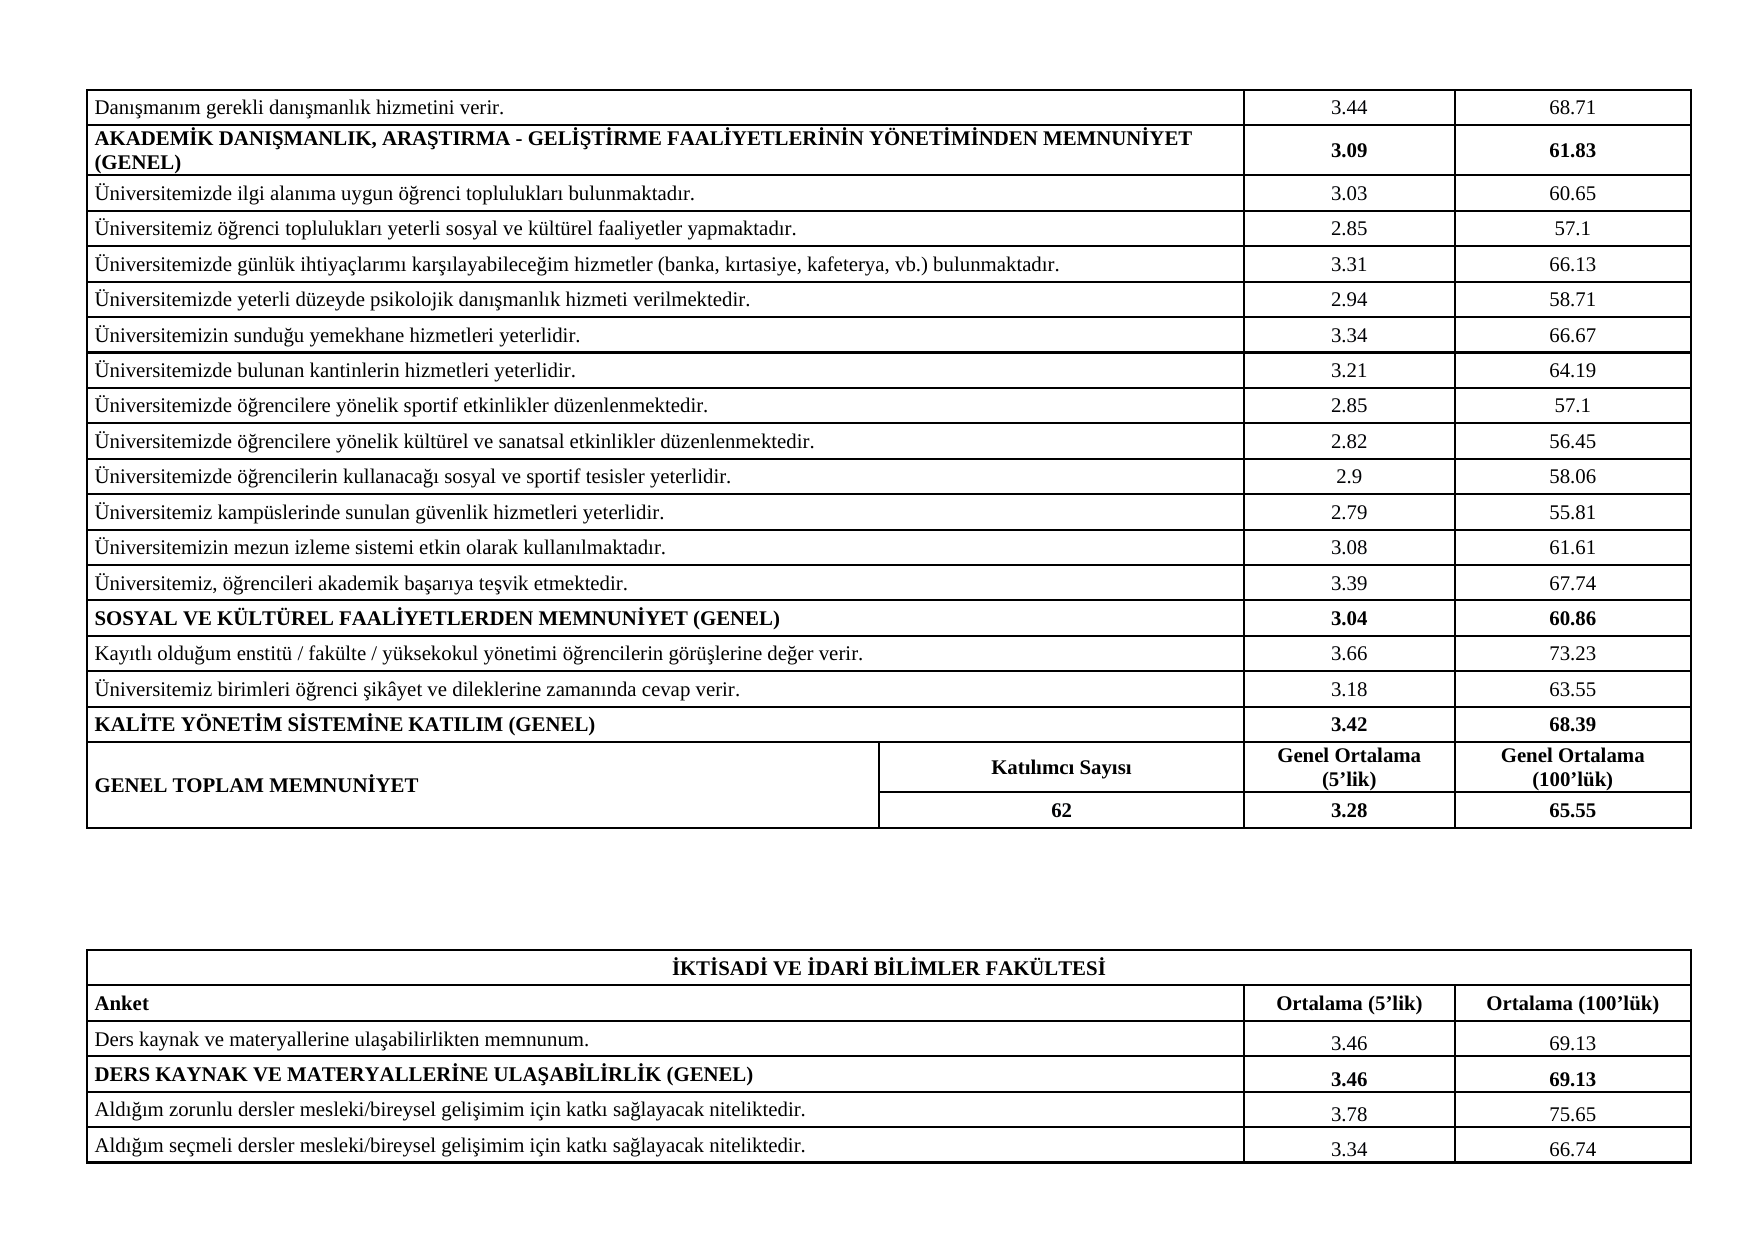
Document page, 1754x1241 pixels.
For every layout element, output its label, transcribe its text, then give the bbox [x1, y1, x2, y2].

table_cell 55.81 [1456, 495, 1690, 528]
table_cell 3.09 [1245, 126, 1454, 174]
table_cell Üniversitemizin mezun izleme sistemi etkin olarak kullanılmaktadır. [88, 531, 1243, 564]
table_cell 58.06 [1456, 460, 1690, 493]
table_cell GENEL TOPLAM MEMNUNİYET [88, 743, 878, 827]
table_cell 57.1 [1456, 212, 1690, 245]
table_cell 3.44 [1245, 91, 1454, 124]
table_cell Üniversitemiz kampüslerinde sunulan güvenlik hizmetleri yeterlidir. [88, 495, 1243, 528]
table_cell 2.82 [1245, 424, 1454, 458]
table_cell Katılımcı Sayısı [880, 743, 1243, 791]
table_cell 3.21 [1245, 354, 1454, 387]
table_cell 60.65 [1456, 176, 1690, 210]
table_cell 2.9 [1245, 460, 1454, 493]
table_cell 3.42 [1245, 708, 1454, 741]
table_cell Üniversitemizde günlük ihtiyaçlarımı karşılayabileceğim hizmetler (banka, kırtasiye, kafeterya, vb.) bulunmaktadır. [88, 247, 1243, 281]
table_cell 3.31 [1245, 247, 1454, 281]
table_cell 73.23 [1456, 637, 1690, 670]
table_cell 69.13 [1456, 1057, 1690, 1091]
table_cell Danışmanım gerekli danışmanlık hizmetini verir. [88, 91, 1243, 124]
table_cell Ortalama (5’lik) [1245, 986, 1454, 1020]
table_cell Ortalama (100’lük) [1456, 986, 1690, 1020]
table_cell 3.39 [1245, 566, 1454, 599]
table_cell Kayıtlı olduğum enstitü / fakülte / yüksekokul yönetimi öğrencilerin görüşlerine değer verir. [88, 637, 1243, 670]
table_cell DERS KAYNAK VE MATERYALLERİNE ULAŞABİLİRLİK (GENEL) [88, 1057, 1243, 1091]
table_cell AKADEMİK DANIŞMANLIK, ARAŞTIRMA - GELİŞTİRME FAALİYETLERİNİN YÖNETİMİNDEN MEMNUNİYET (GENEL) [88, 126, 1243, 174]
table_cell 3.04 [1245, 601, 1454, 635]
table_cell Aldığım seçmeli dersler mesleki/bireysel gelişimim için katkı sağlayacak niteliktedir. [88, 1128, 1243, 1161]
table_cell 69.13 [1456, 1022, 1690, 1055]
table_cell 58.71 [1456, 283, 1690, 316]
table_cell Üniversitemizde bulunan kantinlerin hizmetleri yeterlidir. [88, 354, 1243, 387]
table_cell Genel Ortalama (100’lük) [1456, 743, 1690, 791]
table_cell Aldığım zorunlu dersler mesleki/bireysel gelişimim için katkı sağlayacak niteliktedir. [88, 1093, 1243, 1126]
table_cell 68.71 [1456, 91, 1690, 124]
table_cell Üniversitemiz birimleri öğrenci şikâyet ve dileklerine zamanında cevap verir. [88, 672, 1243, 706]
table_cell 57.1 [1456, 389, 1690, 422]
table_cell Üniversitemizde yeterli düzeyde psikolojik danışmanlık hizmeti verilmektedir. [88, 283, 1243, 316]
table_cell 65.55 [1456, 793, 1690, 827]
table_cell SOSYAL VE KÜLTÜREL FAALİYETLERDEN MEMNUNİYET (GENEL) [88, 601, 1243, 635]
table_cell 61.83 [1456, 126, 1690, 174]
table_cell 61.61 [1456, 531, 1690, 564]
table_cell Üniversitemizde öğrencilere yönelik kültürel ve sanatsal etkinlikler düzenlenmektedir. [88, 424, 1243, 458]
table_cell 56.45 [1456, 424, 1690, 458]
table_cell Genel Ortalama (5’lik) [1245, 743, 1454, 791]
table_cell 75.65 [1456, 1093, 1690, 1126]
table_cell 2.79 [1245, 495, 1454, 528]
table_cell 64.19 [1456, 354, 1690, 387]
table_cell 66.13 [1456, 247, 1690, 281]
table_header İKTİSADİ VE İDARİ BİLİMLER FAKÜLTESİ [88, 951, 1690, 984]
table_cell 3.18 [1245, 672, 1454, 706]
table_cell Üniversitemiz öğrenci toplulukları yeterli sosyal ve kültürel faaliyetler yapmaktadır. [88, 212, 1243, 245]
table_cell 3.03 [1245, 176, 1454, 210]
table_cell Üniversitemizin sunduğu yemekhane hizmetleri yeterlidir. [88, 318, 1243, 351]
table_cell 67.74 [1456, 566, 1690, 599]
table_cell Üniversitemizde öğrencilerin kullanacağı sosyal ve sportif tesisler yeterlidir. [88, 460, 1243, 493]
table_cell 60.86 [1456, 601, 1690, 635]
table_cell Üniversitemizde öğrencilere yönelik sportif etkinlikler düzenlenmektedir. [88, 389, 1243, 422]
table_cell 66.74 [1456, 1128, 1690, 1161]
table_cell Anket [88, 986, 1243, 1020]
table_cell 3.46 [1245, 1022, 1454, 1055]
table_cell 66.67 [1456, 318, 1690, 351]
table_cell 3.46 [1245, 1057, 1454, 1091]
table_cell KALİTE YÖNETİM SİSTEMİNE KATILIM (GENEL) [88, 708, 1243, 741]
table_cell 3.78 [1245, 1093, 1454, 1126]
table_cell 2.94 [1245, 283, 1454, 316]
table_cell 2.85 [1245, 212, 1454, 245]
table_cell 2.85 [1245, 389, 1454, 422]
table_cell 3.66 [1245, 637, 1454, 670]
table_cell Üniversitemiz, öğrencileri akademik başarıya teşvik etmektedir. [88, 566, 1243, 599]
table_cell 63.55 [1456, 672, 1690, 706]
table_cell Ders kaynak ve materyallerine ulaşabilirlikten memnunum. [88, 1022, 1243, 1055]
table_cell 3.28 [1245, 793, 1454, 827]
table_cell 68.39 [1456, 708, 1690, 741]
table_cell 3.08 [1245, 531, 1454, 564]
table_cell 3.34 [1245, 318, 1454, 351]
table_cell Üniversitemizde ilgi alanıma uygun öğrenci toplulukları bulunmaktadır. [88, 176, 1243, 210]
table_cell 62 [880, 793, 1243, 827]
table_cell 3.34 [1245, 1128, 1454, 1161]
